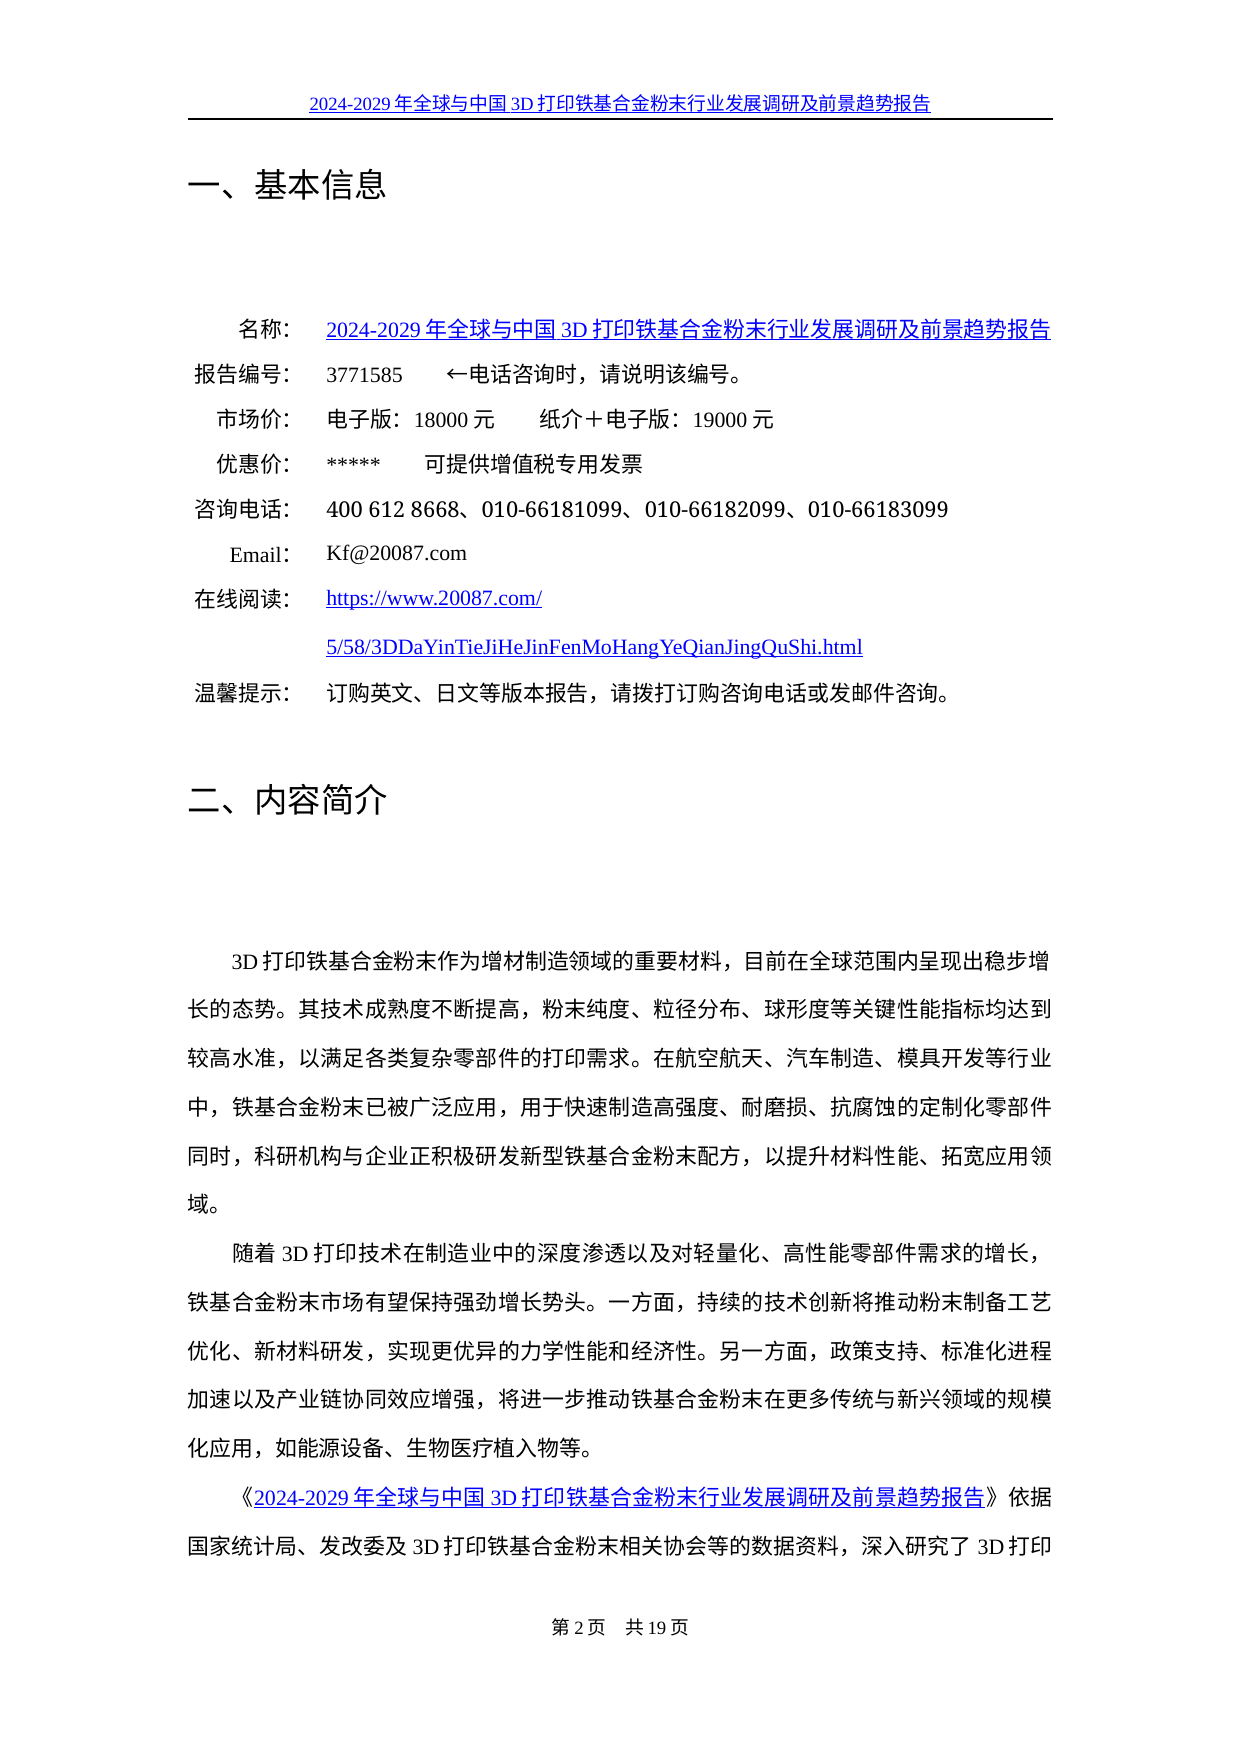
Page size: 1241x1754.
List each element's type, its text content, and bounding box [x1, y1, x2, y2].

table_cell 电子版：18000 元 纸介＋电子版：19000 元 [315, 402, 1073, 447]
table_cell 400 612 8668、010-66181099、010-66182099、010-66183099 [315, 492, 1073, 537]
table_cell 在线阅读： [167, 582, 315, 675]
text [187, 943, 1053, 1561]
table_cell Email： [167, 537, 315, 582]
table_cell 报告编号： [167, 357, 315, 402]
table_cell 订购英文、日文等版本报告，请拨打订购咨询电话或发邮件咨询。 [315, 675, 1073, 720]
table_cell ***** 可提供增值税专用发票 [315, 447, 1073, 492]
table_cell 3771585 ←电话咨询时，请说明该编号。 [315, 357, 1073, 402]
table_cell 优惠价： [167, 447, 315, 492]
table_header 2024-2029年全球与中国3D打印铁基合金粉末行业发展调研及前景趋势报告 [315, 312, 1073, 357]
table_cell 市场价： [167, 402, 315, 447]
title 二、内容简介 [187, 766, 1053, 831]
table_header 名称： [167, 312, 315, 357]
table_cell [315, 582, 1073, 675]
table_cell Kf@20087.com [315, 537, 1073, 582]
table_cell 咨询电话： [167, 492, 315, 537]
title 一、基本信息 [187, 150, 1053, 215]
table_cell 温馨提示： [167, 675, 315, 720]
